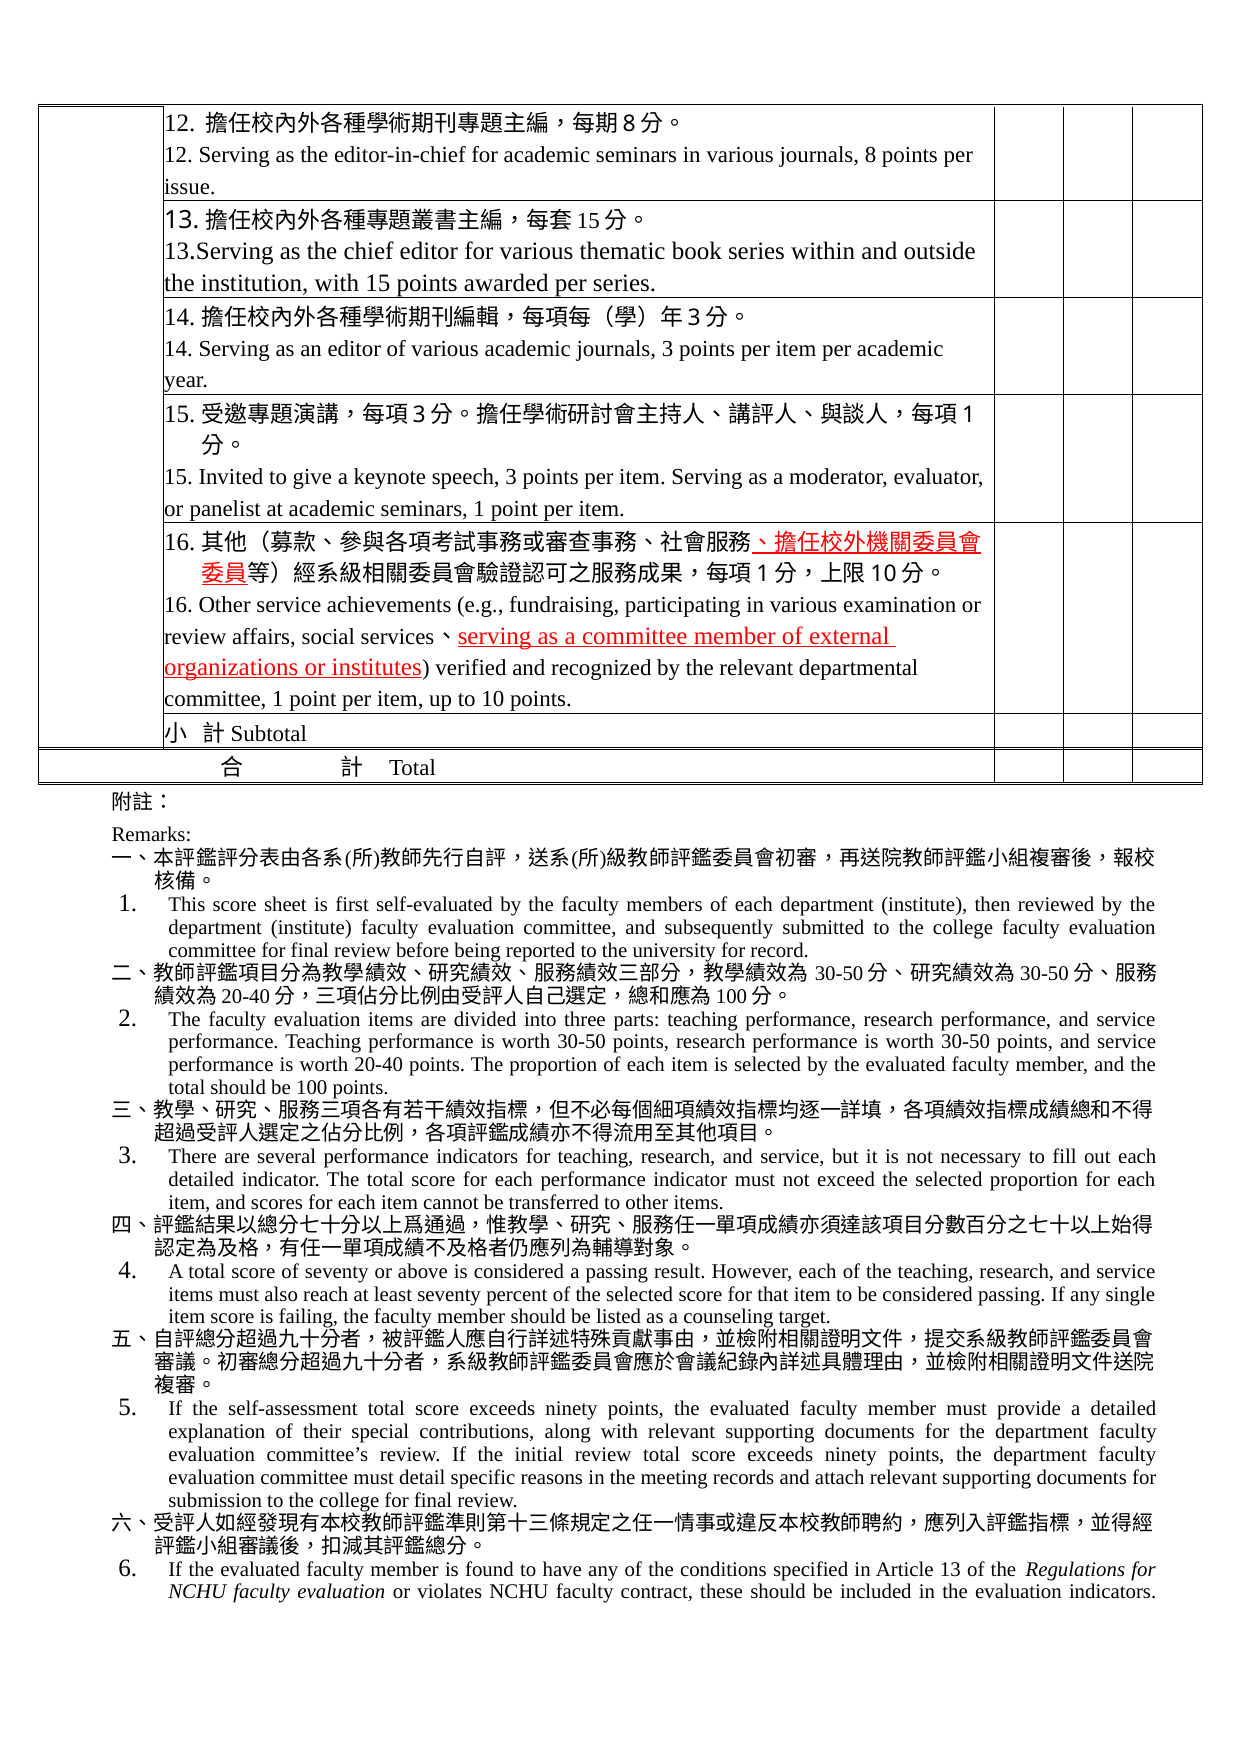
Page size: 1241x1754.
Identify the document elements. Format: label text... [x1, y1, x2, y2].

list The faculty evaluation items are divided into three parts: teaching performance, research performance, and service performance. Teaching performance is worth 30-50 points, research performance is worth 30-50 points, and service performance is worth 20-40 points. The proportion of each item is selected by the evaluated faculty member, and the total should be 100 points. [118, 1008, 1158, 1099]
text 一、本評鑑評分表由各系(所)教師先行自評，送系(所)級教師評鑑委員會初審，再送院教師評鑑小組複審後，報校核備。 [111, 847, 1158, 893]
text 四、評鑑結果以總分七十分以上爲通過，惟教學、研究、服務任一單項成績亦須達該項目分數百分之七十以上始得認定為及格，有任一單項成績不及格者仍應列為輔導對象。 [111, 1214, 1158, 1260]
table_cell [995, 523, 1063, 713]
table_cell 小 計 Subtotal [164, 714, 994, 747]
table_cell [995, 395, 1063, 522]
table_cell [1133, 298, 1202, 394]
text Remarks: [111, 816, 1158, 847]
table_cell [995, 201, 1063, 297]
table_cell 擔任校內外各種專題叢書主編，每套15分。 13.Serving as the chief editor for various thematic book series within and outside the institution, with 15 points awarded per series. [164, 201, 994, 297]
table_cell [1133, 105, 1202, 200]
table_cell [995, 750, 1063, 782]
table_cell [1064, 298, 1132, 394]
text 三、教學、研究、服務三項各有若干績效指標，但不必每個細項績效指標均逐一詳填，各項績效指標成績總和不得超過受評人選定之佔分比例，各項評鑑成績亦不得流用至其他項目。 [111, 1099, 1158, 1145]
table_cell [1064, 750, 1132, 782]
table_cell [1133, 714, 1202, 747]
table_cell [1064, 714, 1132, 747]
list This score sheet is first self-evaluated by the faculty members of each department (institute), then reviewed by the department (institute) faculty evaluation committee, and subsequently submitted to the college faculty evaluation committee for final review before being reported to the university for record. [118, 893, 1158, 962]
table_cell [1133, 523, 1202, 713]
text 附註： [111, 785, 1158, 816]
table_cell [1064, 201, 1132, 297]
text 二、教師評鑑項目分為教學績效、研究績效、服務績效三部分，教學績效為30-50分、研究績效為30-50分、服務績效為20-40分，三項佔分比例由受評人自己選定，總和應為100分。 [111, 962, 1158, 1008]
text 六、受評人如經發現有本校教師評鑑準則第十三條規定之任一情事或違反本校教師聘約，應列入評鑑指標，並得經評鑑小組審議後，扣減其評鑑總分。 [111, 1512, 1158, 1558]
table_cell [1064, 395, 1132, 522]
table_cell [1064, 523, 1132, 713]
table_cell 合 計 Total [39, 750, 994, 782]
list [118, 1558, 1158, 1603]
table_cell [1133, 201, 1202, 297]
table_cell 擔任校內外各種學術期刊編輯，每項每（學）年3分。 14. Serving as an editor of various academic journals, 3 points per item per academic year. [164, 298, 994, 394]
list If the self-assessment total score exceeds ninety points, the evaluated faculty member must provide a detailed explanation of their special contributions, along with relevant supporting documents for the department faculty evaluation committee’s review. If the initial review total score exceeds ninety points, the department faculty evaluation committee must detail specific reasons in the meeting records and attach relevant supporting documents for submission to the college for final review. [118, 1397, 1158, 1512]
table_cell [1064, 105, 1133, 200]
table_cell [1133, 750, 1202, 782]
table_cell [995, 714, 1063, 747]
list There are several performance indicators for teaching, research, and service, but it is not necessary to fill out each detailed indicator. The total score for each performance indicator must not exceed the selected proportion for each item, and scores for each item cannot be transferred to other items. [118, 1145, 1158, 1214]
text 五、自評總分超過九十分者，被評鑑人應自行詳述特殊貢獻事由，並檢附相關證明文件，提交系級教師評鑑委員會審議。初審總分超過九十分者，系級教師評鑑委員會應於會議紀錄內詳述具體理由，並檢附相關證明文件送院複審。 [111, 1328, 1158, 1397]
table_cell 擔任校內外各種學術期刊專題主編，每期8分。 12. Serving as the editor-in-chief for academic seminars in various journals, 8 points per issue. [164, 105, 995, 200]
table_cell [1133, 395, 1202, 522]
table_cell [995, 298, 1063, 394]
table_cell [995, 105, 1064, 200]
table_cell 其他（募款、參與各項考試事務或審查事務、社會服務、擔任校外機關委員會委員等）經系級相關委員會驗證認可之服務成果，每項1分，上限10分。 16. Other service achievements (e.g., fundraising, participating in various examination or review affairs, social services、serving as a committee member of external organizations or institutes) verified and recognized by the relevant departmental committee, 1 point per item, up to 10 points. [164, 523, 994, 713]
list A total score of seventy or above is considered a passing result. However, each of the teaching, research, and service items must also reach at least seventy percent of the selected score for that item to be considered passing. If any single item score is failing, the faculty member should be listed as a counseling target. [118, 1260, 1158, 1328]
table_cell 受邀專題演講，每項3分。擔任學術研討會主持人、講評人、與談人，每項1分。 15. Invited to give a keynote speech, 3 points per item. Serving as a moderator, evaluator, or panelist at academic seminars, 1 point per item. [164, 395, 994, 522]
